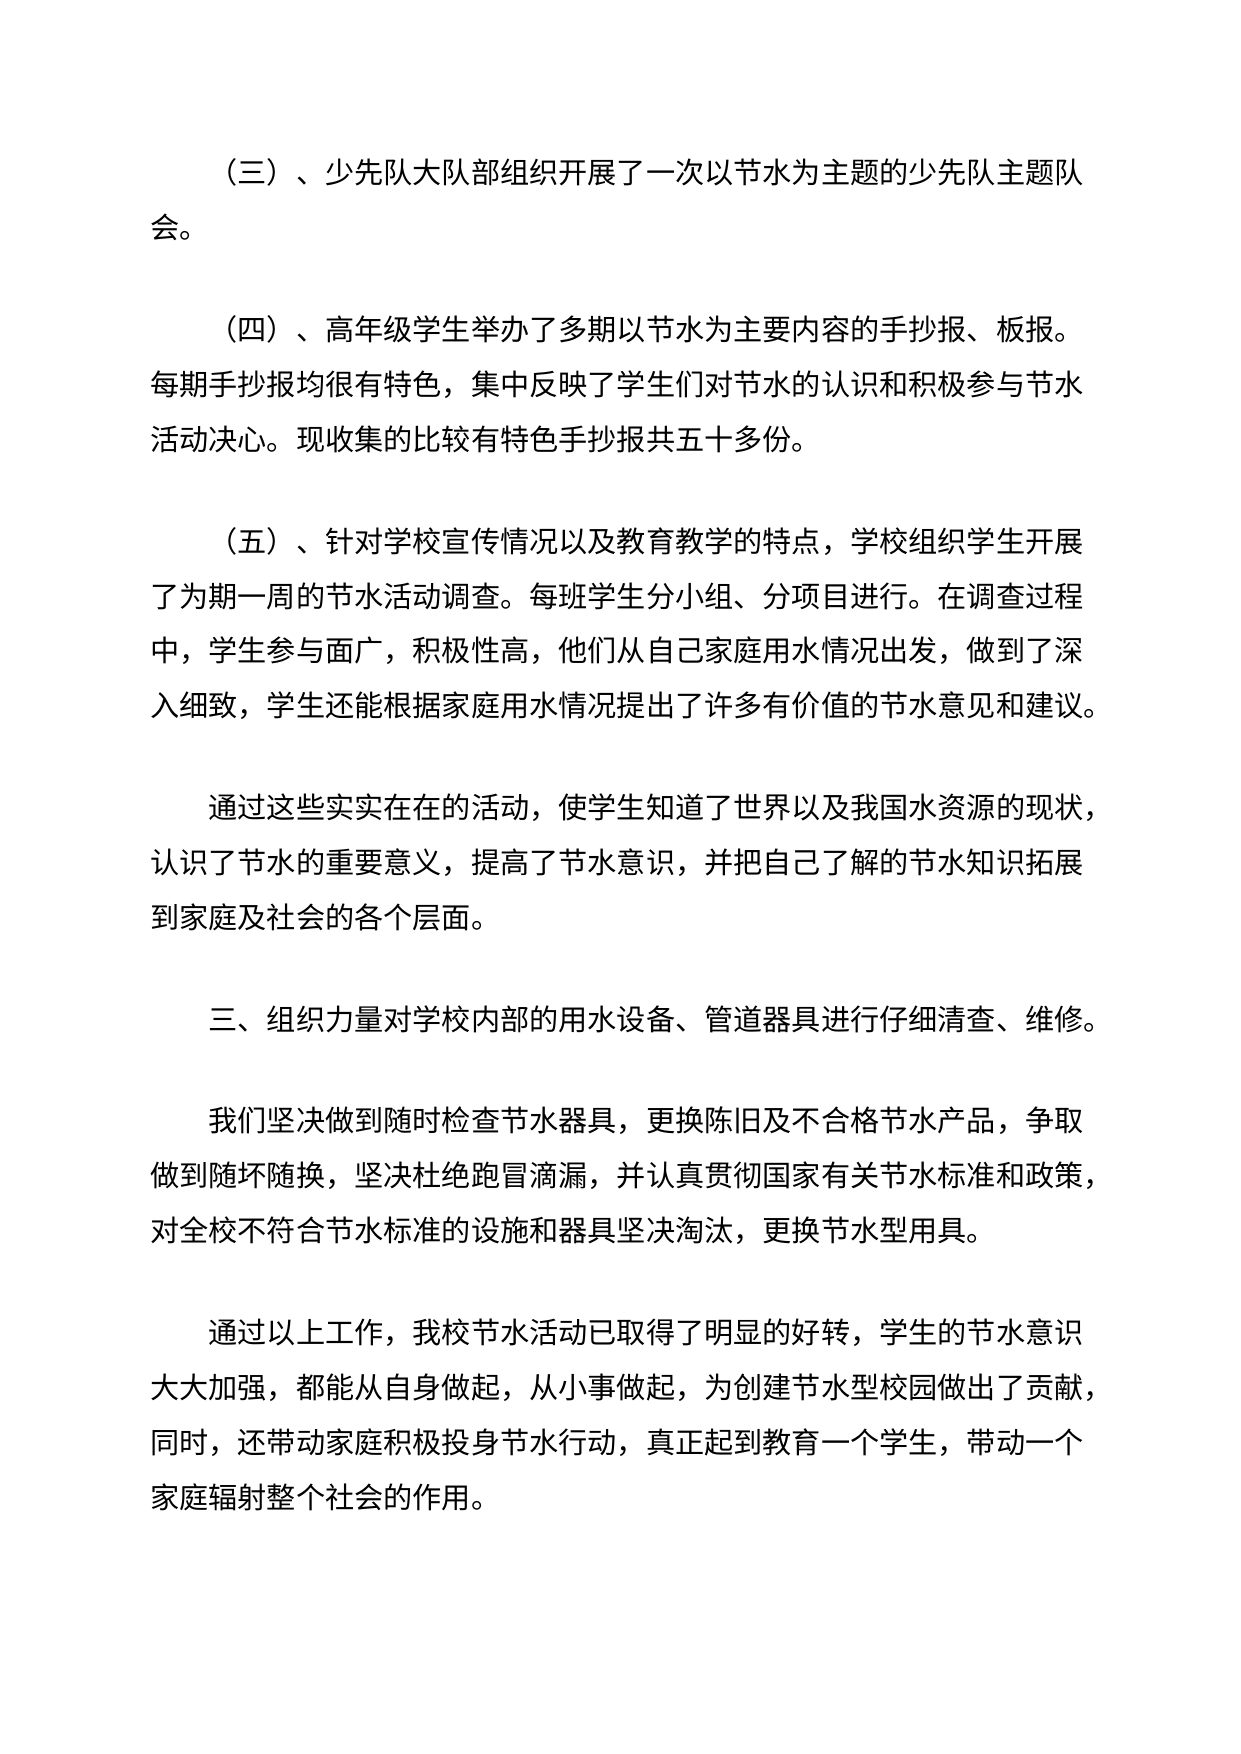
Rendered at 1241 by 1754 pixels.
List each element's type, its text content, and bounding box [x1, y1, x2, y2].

text （四）、高年级学生举办了多期以节水为主要内容的手抄报、板报。每期手抄报均很有特色，集中反映了学生们对节水的认识和积极参与节水活动决心。现收集的比较有特色手抄报共五十多份。 [150, 307, 1090, 459]
text （三）、少先队大队部组织开展了一次以节水为主题的少先队主题队会。 [150, 150, 1090, 247]
text 通过以上工作，我校节水活动已取得了明显的好转，学生的节水意识大大加强，都能从自身做起，从小事做起，为创建节水型校园做出了贡献，同时，还带动家庭积极投身节水行动，真正起到教育一个学生，带动一个家庭辐射整个社会的作用。 [150, 1309, 1090, 1517]
text 我们坚决做到随时检查节水器具，更换陈旧及不合格节水产品，争取做到随坏随换，坚决杜绝跑冒滴漏，并认真贯彻国家有关节水标准和政策，对全校不符合节水标准的设施和器具坚决淘汰，更换节水型用具。 [150, 1098, 1090, 1250]
text 通过这些实实在在的活动，使学生知道了世界以及我国水资源的现状，认识了节水的重要意义，提高了节水意识，并把自己了解的节水知识拓展到家庭及社会的各个层面。 [150, 785, 1090, 937]
text （五）、针对学校宣传情况以及教育教学的特点，学校组织学生开展了为期一周的节水活动调查。每班学生分小组、分项目进行。在调查过程中，学生参与面广，积极性高，他们从自己家庭用水情况出发，做到了深入细致，学生还能根据家庭用水情况提出了许多有价值的节水意见和建议。 [150, 518, 1090, 725]
text 三、组织力量对学校内部的用水设备、管道器具进行仔细清查、维修。 [150, 996, 1090, 1038]
